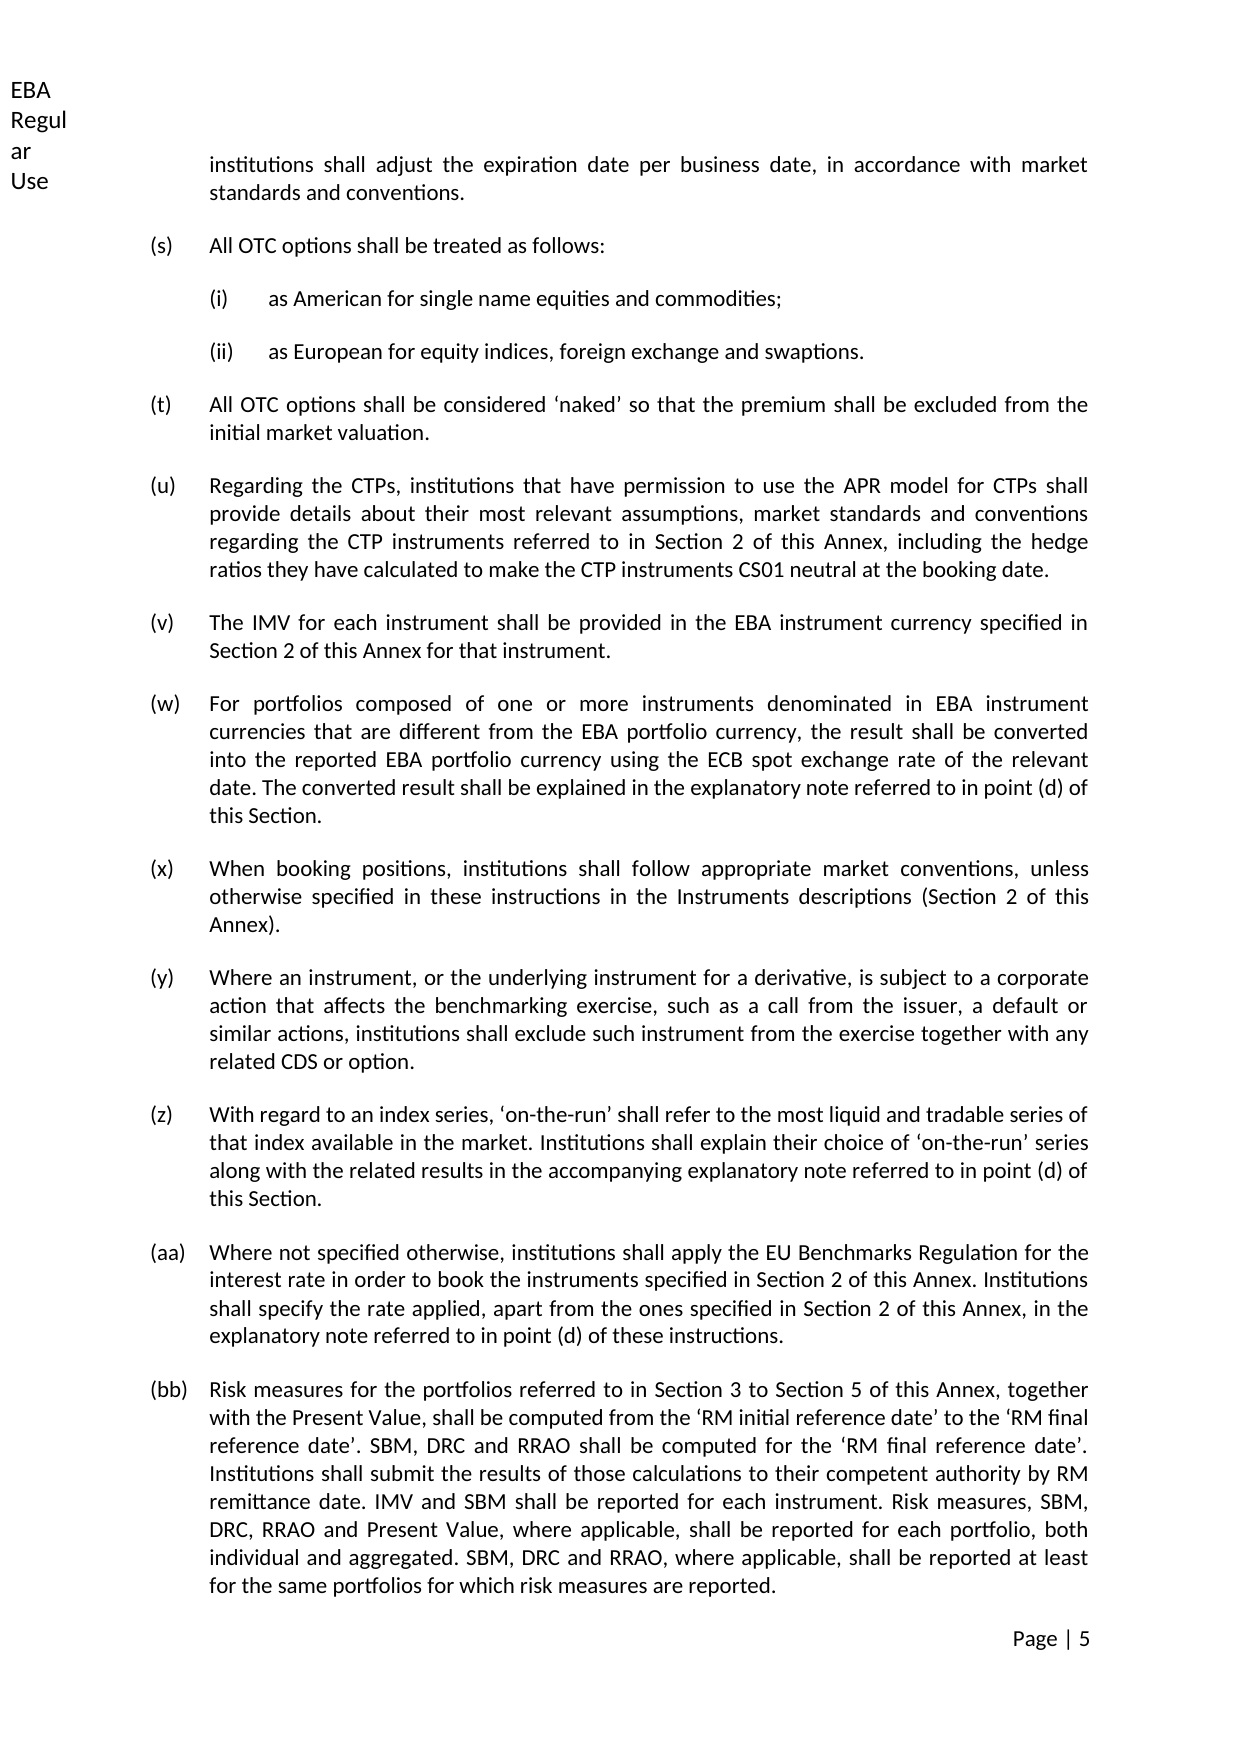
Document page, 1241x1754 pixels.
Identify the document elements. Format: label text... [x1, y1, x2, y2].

list Where not specified otherwise, institutions shall apply the EU Benchmarks Regulation for the interest rate in order to book the instruments specified in Section 2 of this Annex. Institutions shall specify the rate applied, apart from the ones specified in Section 2 of this Annex, in the explanatory note referred to in point (d) of these instructions. [150, 1238, 1090, 1350]
list With regard to an index series, ‘on-the-run’ shall refer to the most liquid and tradable series of that index available in the market. Institutions shall explain their choice of ‘on-the-run’ series along with the related results in the accompanying explanatory note referred to in point (d) of this Section. [150, 1101, 1090, 1213]
list All OTC options shall be treated as follows: [150, 231, 1090, 259]
list Where an instrument, or the underlying instrument for a derivative, is subject to a corporate action that affects the benchmarking exercise, such as a call from the issuer, a default or similar actions, institutions shall exclude such instrument from the exercise together with any related CDS or option. [150, 963, 1090, 1076]
list (ii) as European for equity indices, foreign exchange and swaptions. [209, 337, 1090, 365]
list All OTC options shall be considered ‘naked’ so that the premium shall be excluded from the initial market valuation. [150, 390, 1090, 446]
list (i) as American for single name equities and commodities; [209, 284, 1090, 312]
list Regarding the CTPs, institutions that have permission to use the APR model for CTPs shall provide details about their most relevant assumptions, market standards and conventions regarding the CTP instruments referred to in Section 2 of this Annex, including the hedge ratios they have calculated to make the CTP instruments CS01 neutral at the booking date. [150, 471, 1090, 583]
list When booking positions, institutions shall follow appropriate market conventions, unless otherwise specified in these instructions in the Instruments descriptions (Section 2 of this Annex). [150, 854, 1090, 938]
list The IMV for each instrument shall be provided in the EBA instrument currency specified in Section 2 of this Annex for that instrument. [150, 608, 1090, 664]
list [150, 150, 1090, 206]
list Risk measures for the portfolios referred to in Section 3 to Section 5 of this Annex, together with the Present Value, shall be computed from the ‘RM initial reference date’ to the ‘RM final reference date’. SBM, DRC and RRAO shall be computed for the ‘RM final reference date’. Institutions shall submit the results of those calculations to their competent authority by RM remittance date. IMV and SBM shall be reported for each instrument. Risk measures, SBM, DRC, RRAO and Present Value, where applicable, shall be reported for each portfolio, both individual and aggregated. SBM, DRC and RRAO, where applicable, shall be reported at least for the same portfolios for which risk measures are reported. [150, 1375, 1090, 1599]
list For portfolios composed of one or more instruments denominated in EBA instrument currencies that are different from the EBA portfolio currency, the result shall be converted into the reported EBA portfolio currency using the ECB spot exchange rate of the relevant date. The converted result shall be explained in the explanatory note referred to in point (d) of this Section. [150, 689, 1090, 829]
